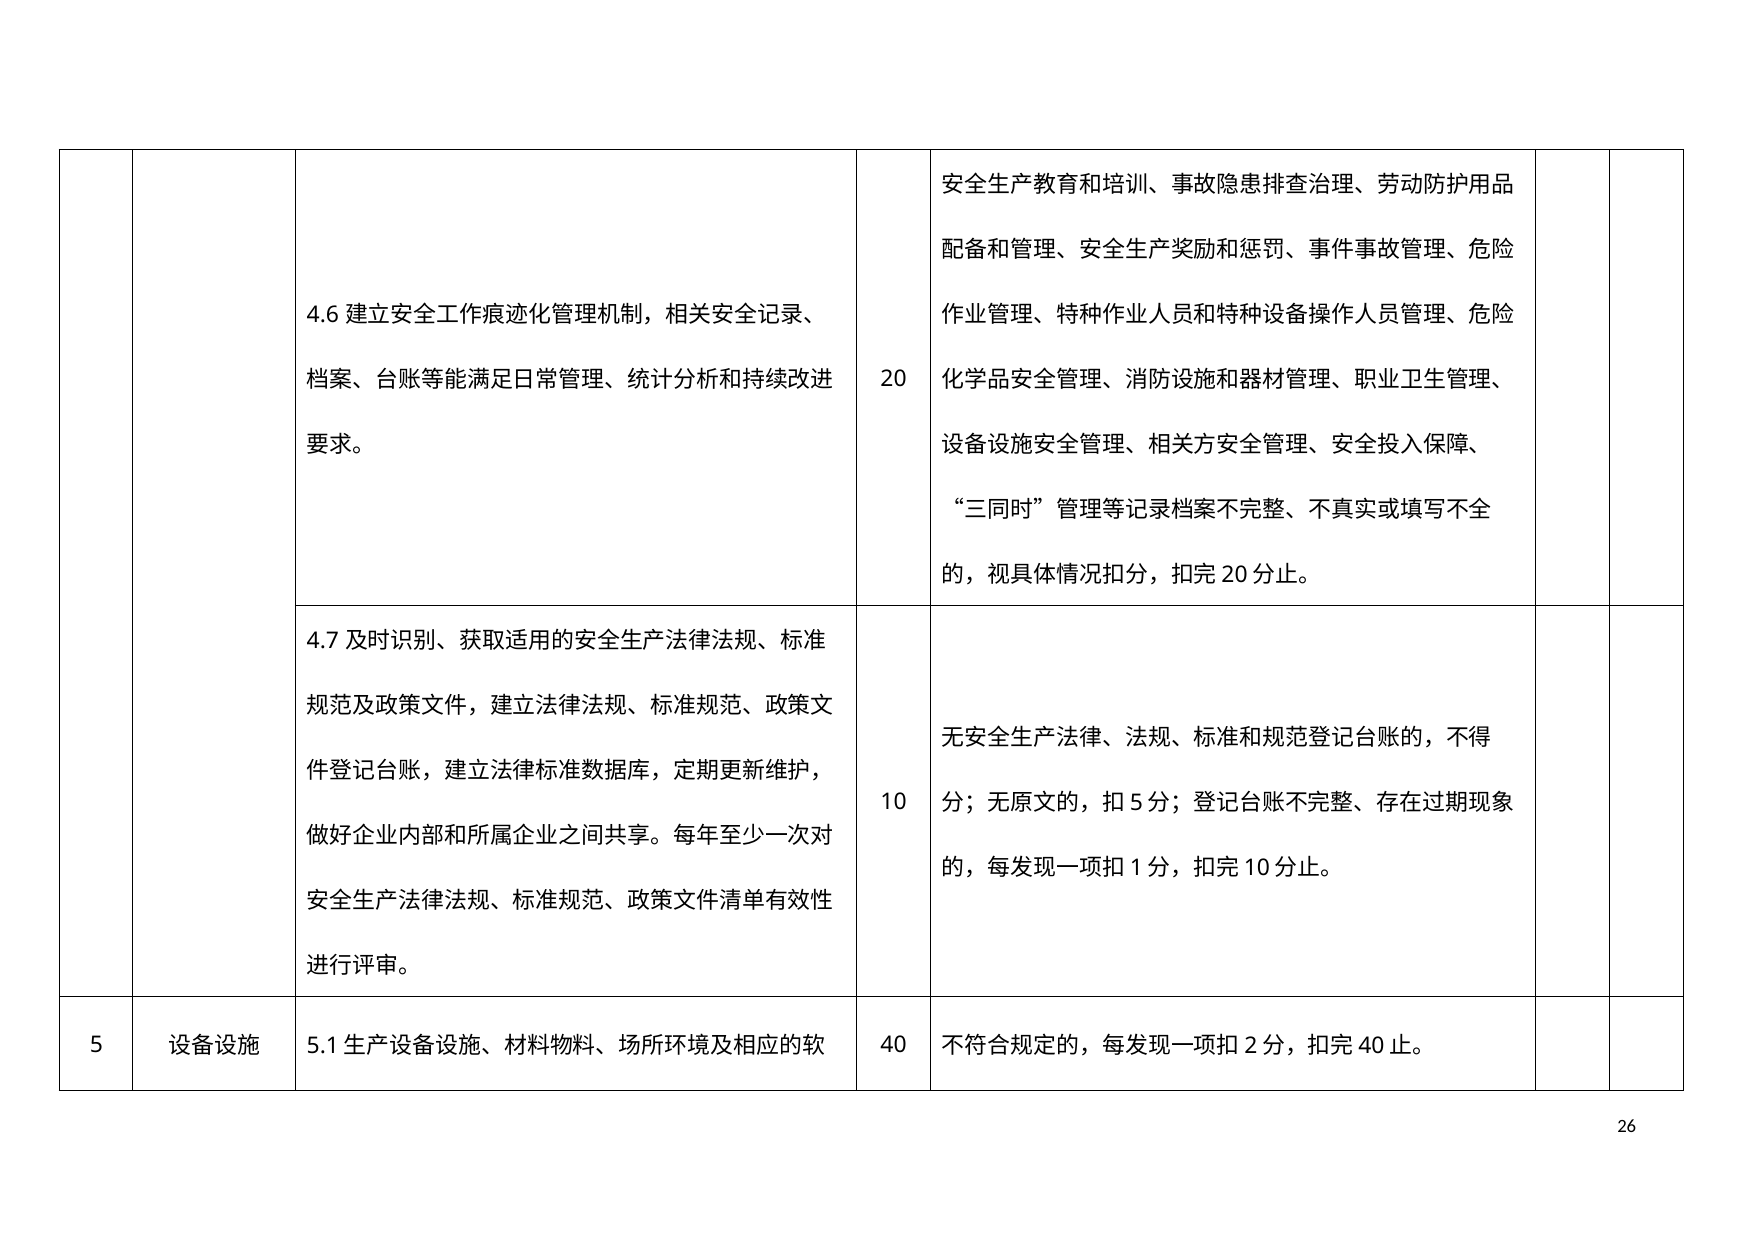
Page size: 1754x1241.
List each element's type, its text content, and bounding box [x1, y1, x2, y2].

table_cell 设备设施 （100分） [133, 997, 295, 1090]
table_cell [1536, 606, 1609, 996]
table_cell 20 [857, 150, 930, 605]
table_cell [296, 997, 856, 1090]
table_cell 5 [60, 997, 132, 1090]
table_cell 4.6 建立安全工作痕迹化管理机制，相关安全记录、档案、台账等能满足日常管理、统计分析和持续改进要求。 [296, 150, 856, 605]
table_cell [931, 997, 1535, 1090]
table_cell 无安全生产法律、法规、标准和规范登记台账的，不得分；无原文的，扣5分；登记台账不完整、存在过期现象的，每发现一项扣1分，扣完10分止。 [931, 606, 1535, 996]
table_cell [1610, 150, 1683, 605]
table_cell 安全生产教育和培训、事故隐患排查治理、劳动防护用品配备和管理、安全生产奖励和惩罚、事件事故管理、危险作业管理、特种作业人员和特种设备操作人员管理、危险化学品安全管理、消防设施和器材管理、职业卫生管理、设备设施安全管理、相关方安全管理、安全投入保障、“三同时”管理等记录档案不完整、不真实或填写不全的，视具体情况扣分，扣完20分止。 [931, 150, 1535, 605]
table_cell [1536, 150, 1609, 605]
table_cell 10 [857, 606, 930, 996]
table_cell [1536, 997, 1609, 1090]
table_cell 4.7 及时识别、获取适用的安全生产法律法规、标准规范及政策文件，建立法律法规、标准规范、政策文件登记台账，建立法律标准数据库，定期更新维护，做好企业内部和所属企业之间共享。每年至少一次对安全生产法律法规、标准规范、政策文件清单有效性进行评审。 [296, 606, 856, 996]
table_cell [1610, 606, 1683, 996]
table_cell [1610, 997, 1683, 1090]
table_cell 40 [857, 997, 930, 1090]
